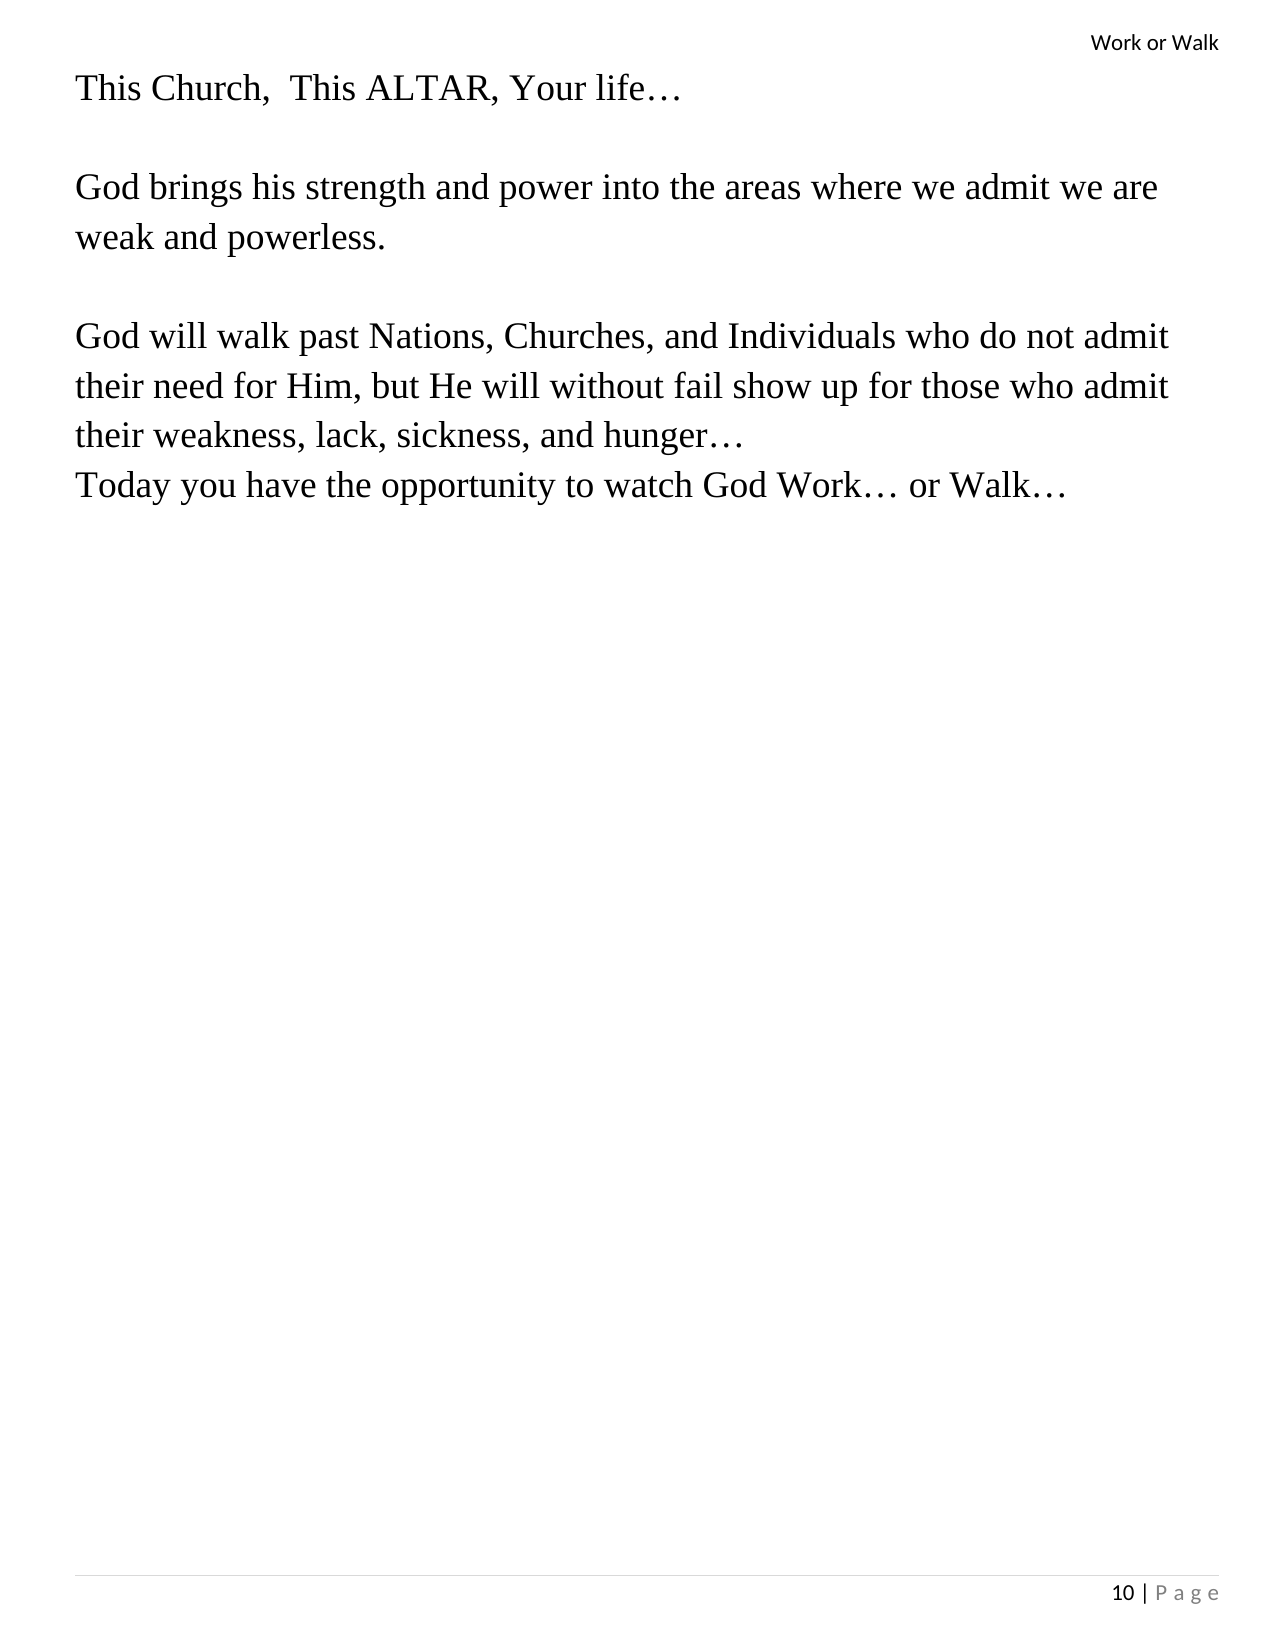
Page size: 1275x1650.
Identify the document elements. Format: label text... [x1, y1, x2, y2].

text This Church, This ALTAR, Your life… [75, 66, 1219, 109]
text Today you have the opportunity to watch God Work… or Walk… [75, 462, 1219, 505]
text God brings his strength and power into the areas where we admit we are weak and powerless. [75, 165, 1219, 257]
text God will walk past Nations, Churches, and Individuals who do not admit their need for Him, but He will without fail show up for those who admit their weakness, lack, sickness, and hunger… [75, 313, 1219, 456]
